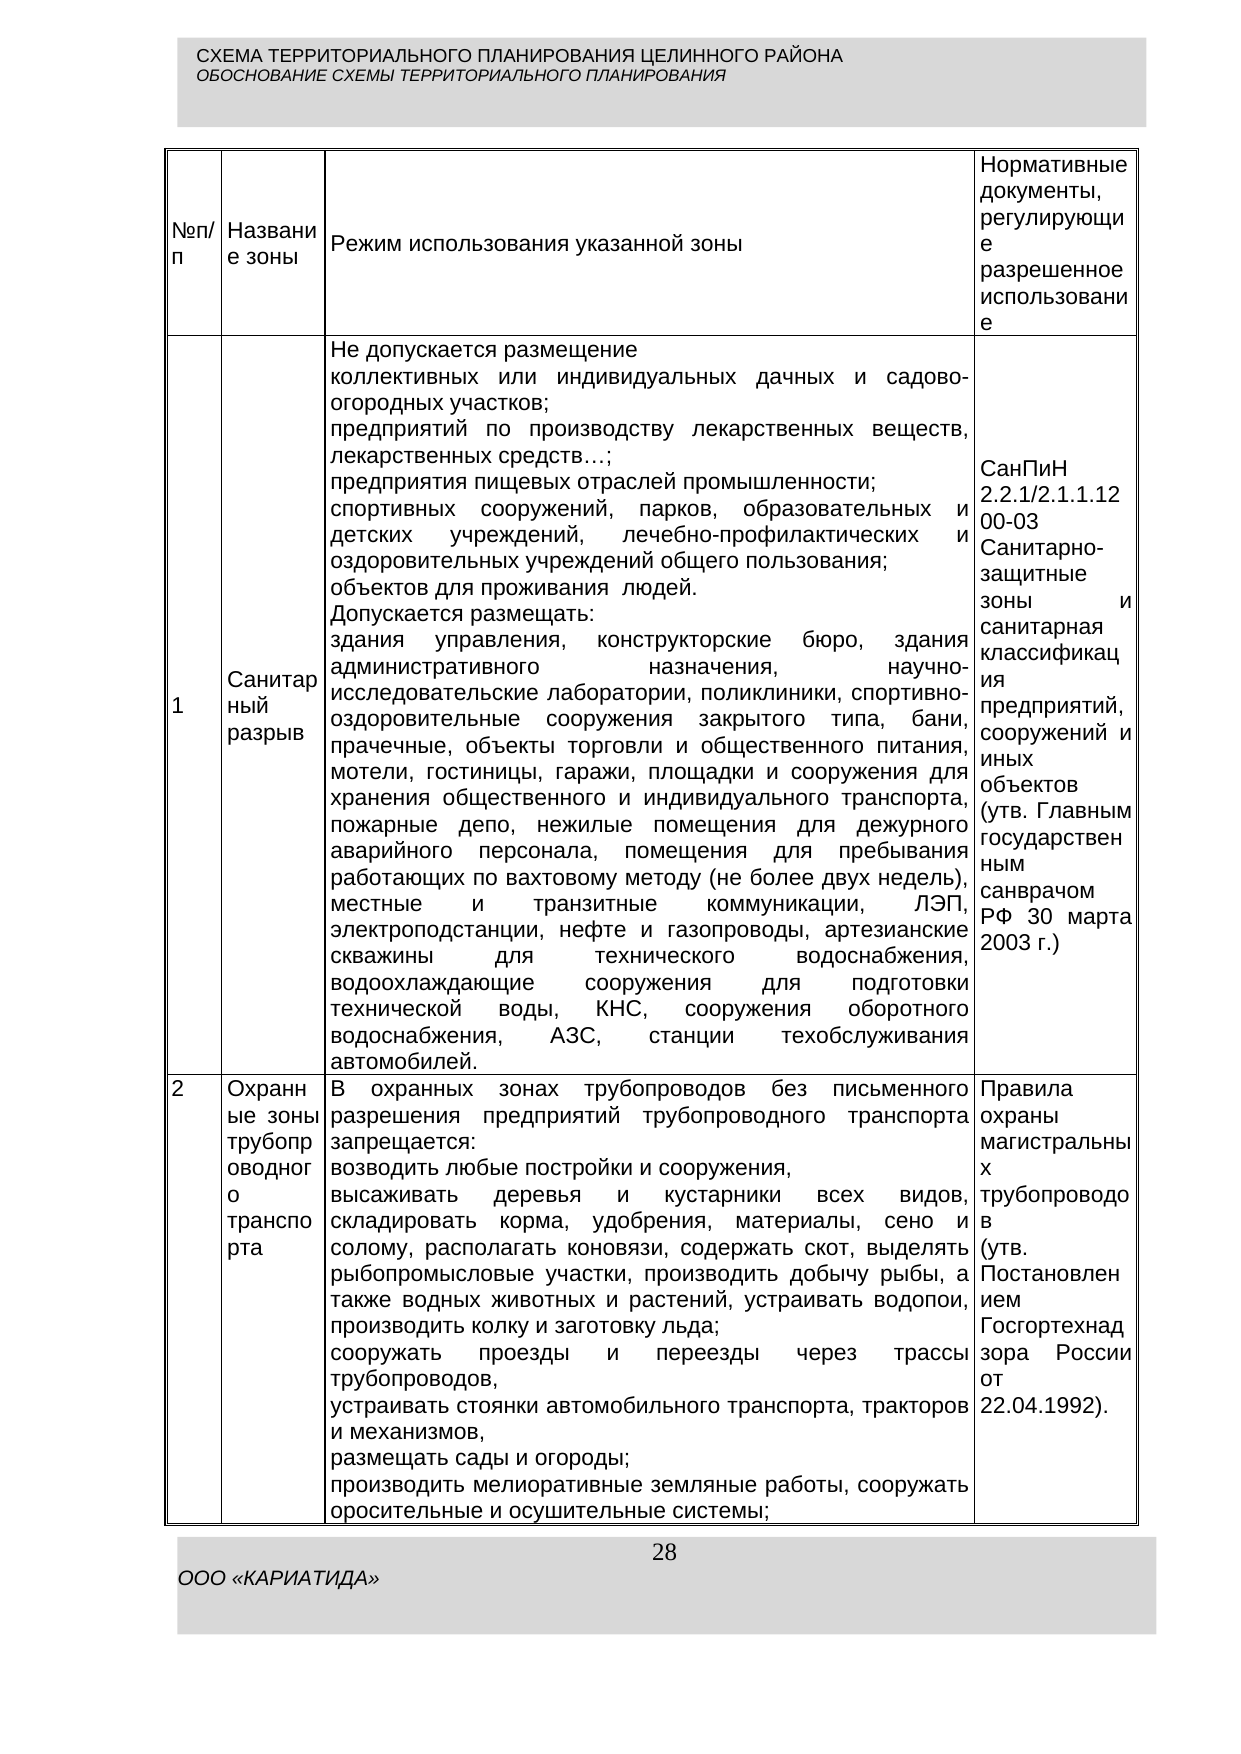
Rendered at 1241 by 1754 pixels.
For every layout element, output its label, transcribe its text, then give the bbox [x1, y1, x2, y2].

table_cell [222, 1075, 324, 1523]
table_cell Санитарный разрыв [222, 336, 324, 1074]
table_cell 1 [168, 336, 221, 1074]
table_cell Не допускается размещение коллективных или индивидуальных дачных и садово-огородных участков; предприятий по производству лекарственных веществ, лекарственных средств…; предприятия пищевых отраслей промышленности; спортивных сооружений, парков, образовательных и детских учреждений, лечебно-профилактических и оздоровительных учреждений общего пользования; объектов для проживания людей. Допускается размещать: здания управления, конструкторские бюро, здания административного назначения, научно-исследовательские лаборатории, поликлиники, спортивно-оздоровительные сооружения закрытого типа, бани, прачечные, объекты торговли и общественного питания, мотели, гостиницы, гаражи, площадки и сооружения для хранения общественного и индивидуального транспорта, пожарные депо, нежилые помещения для дежурного аварийного персонала, помещения для пребывания работающих по вахтовому методу (не более двух недель), местные и транзитные коммуникации, ЛЭП, электроподстанции, нефте и газопроводы, артезианские скважины для технического водоснабжения, водоохлаждающие сооружения для подготовки технической воды, КНС, сооружения оборотного водоснабжения, АЗС, станции техобслуживания автомобилей. [326, 336, 974, 1074]
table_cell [975, 1075, 1136, 1523]
table_cell 2 [168, 1075, 221, 1523]
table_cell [326, 1075, 974, 1523]
table_header №п/п [168, 151, 221, 335]
table_header Название зоны [222, 151, 324, 335]
table_header Режим использования указанной зоны [326, 151, 974, 335]
table_cell СанПиН 2.2.1/2.1.1.1200-03 Санитарно-защитные зоны и санитарная классификация предприятий, сооружений и иных объектов (утв. Главным государственным санврачом РФ 30 марта .) [975, 336, 1136, 1074]
table_header Нормативные документы, регулирующие разрешенное использование [975, 151, 1136, 335]
